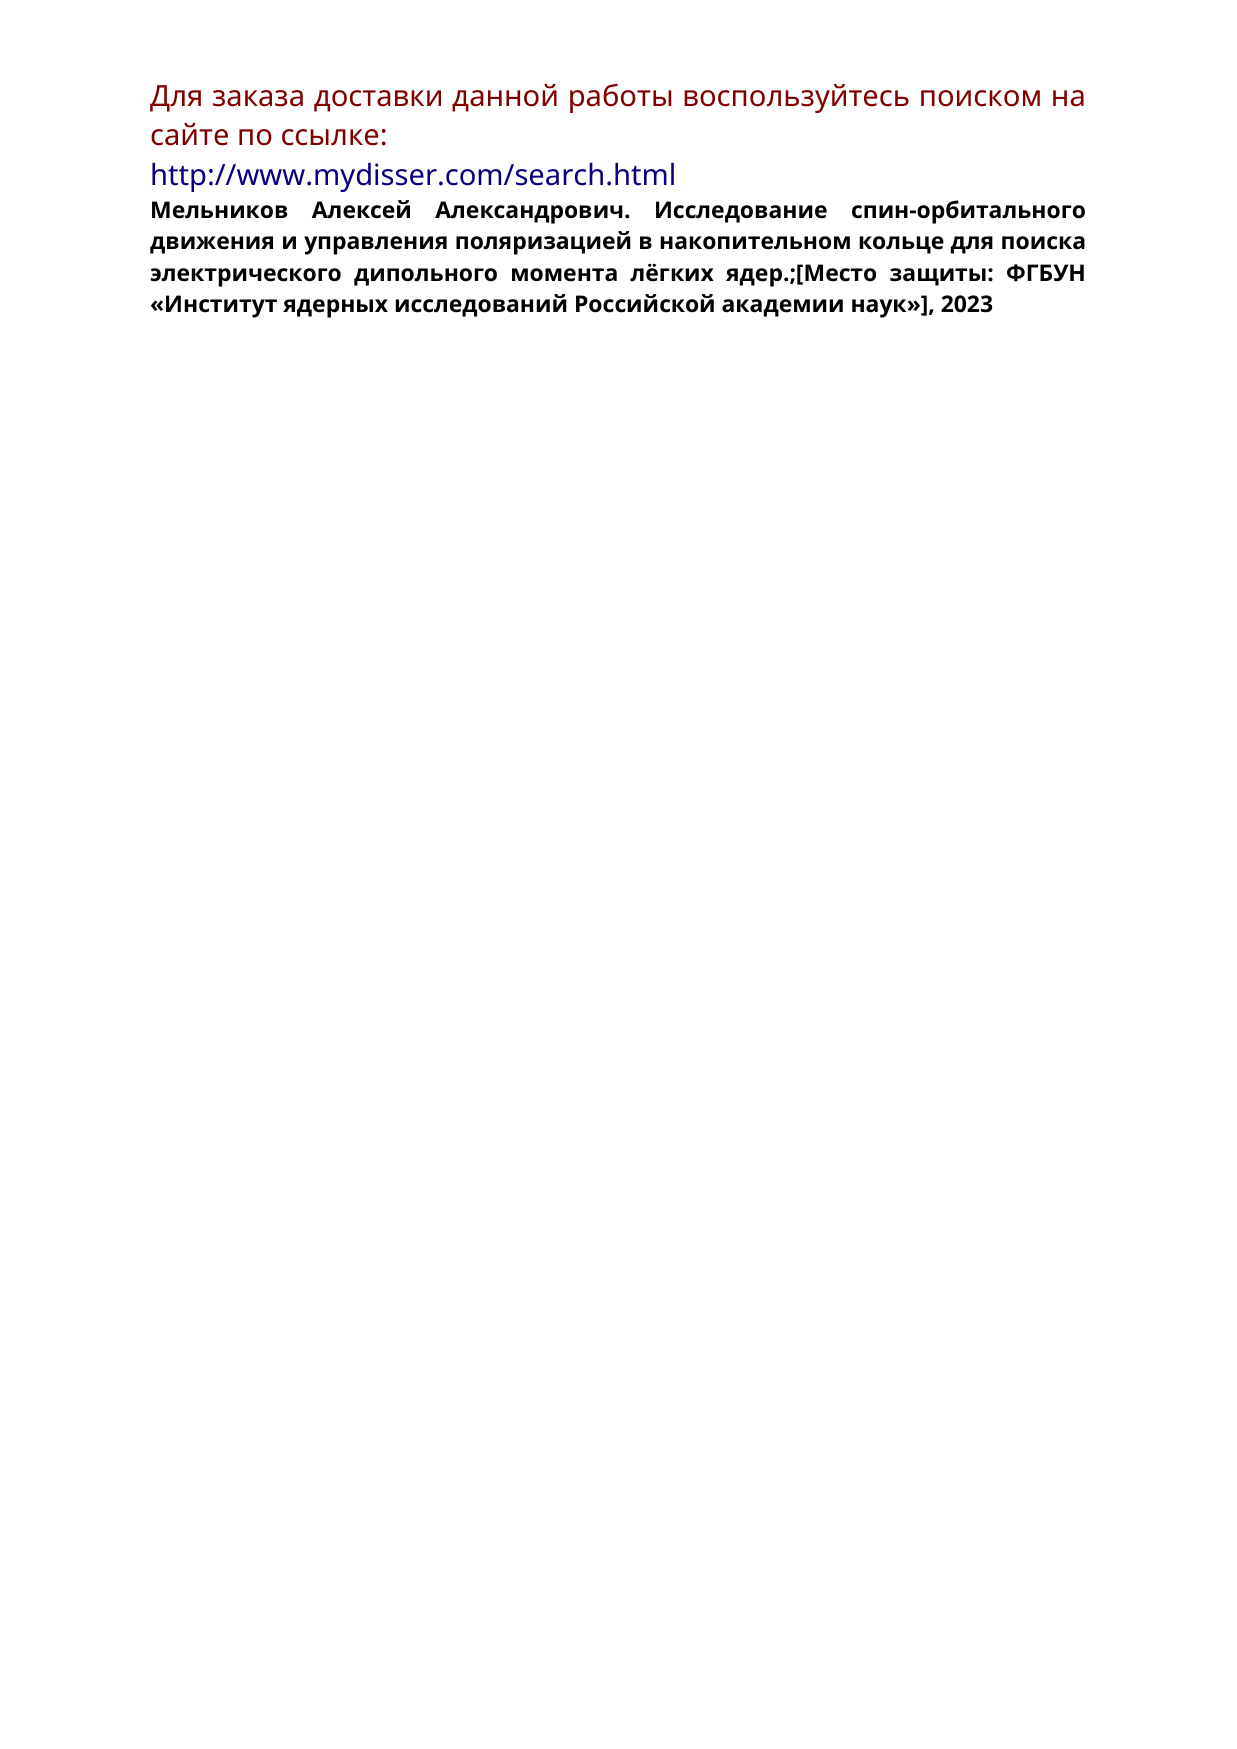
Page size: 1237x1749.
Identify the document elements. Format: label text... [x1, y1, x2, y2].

text Мельников Алексей Александрович. Исследование спин-орбитального движения и управления поляризацией в накопительном кольце для поиска электрического дипольного момента лёгких ядер.;[Место защиты: ФГБУН «Институт ядерных исследований Российской академии наук»], 2023 [150, 194, 1086, 319]
